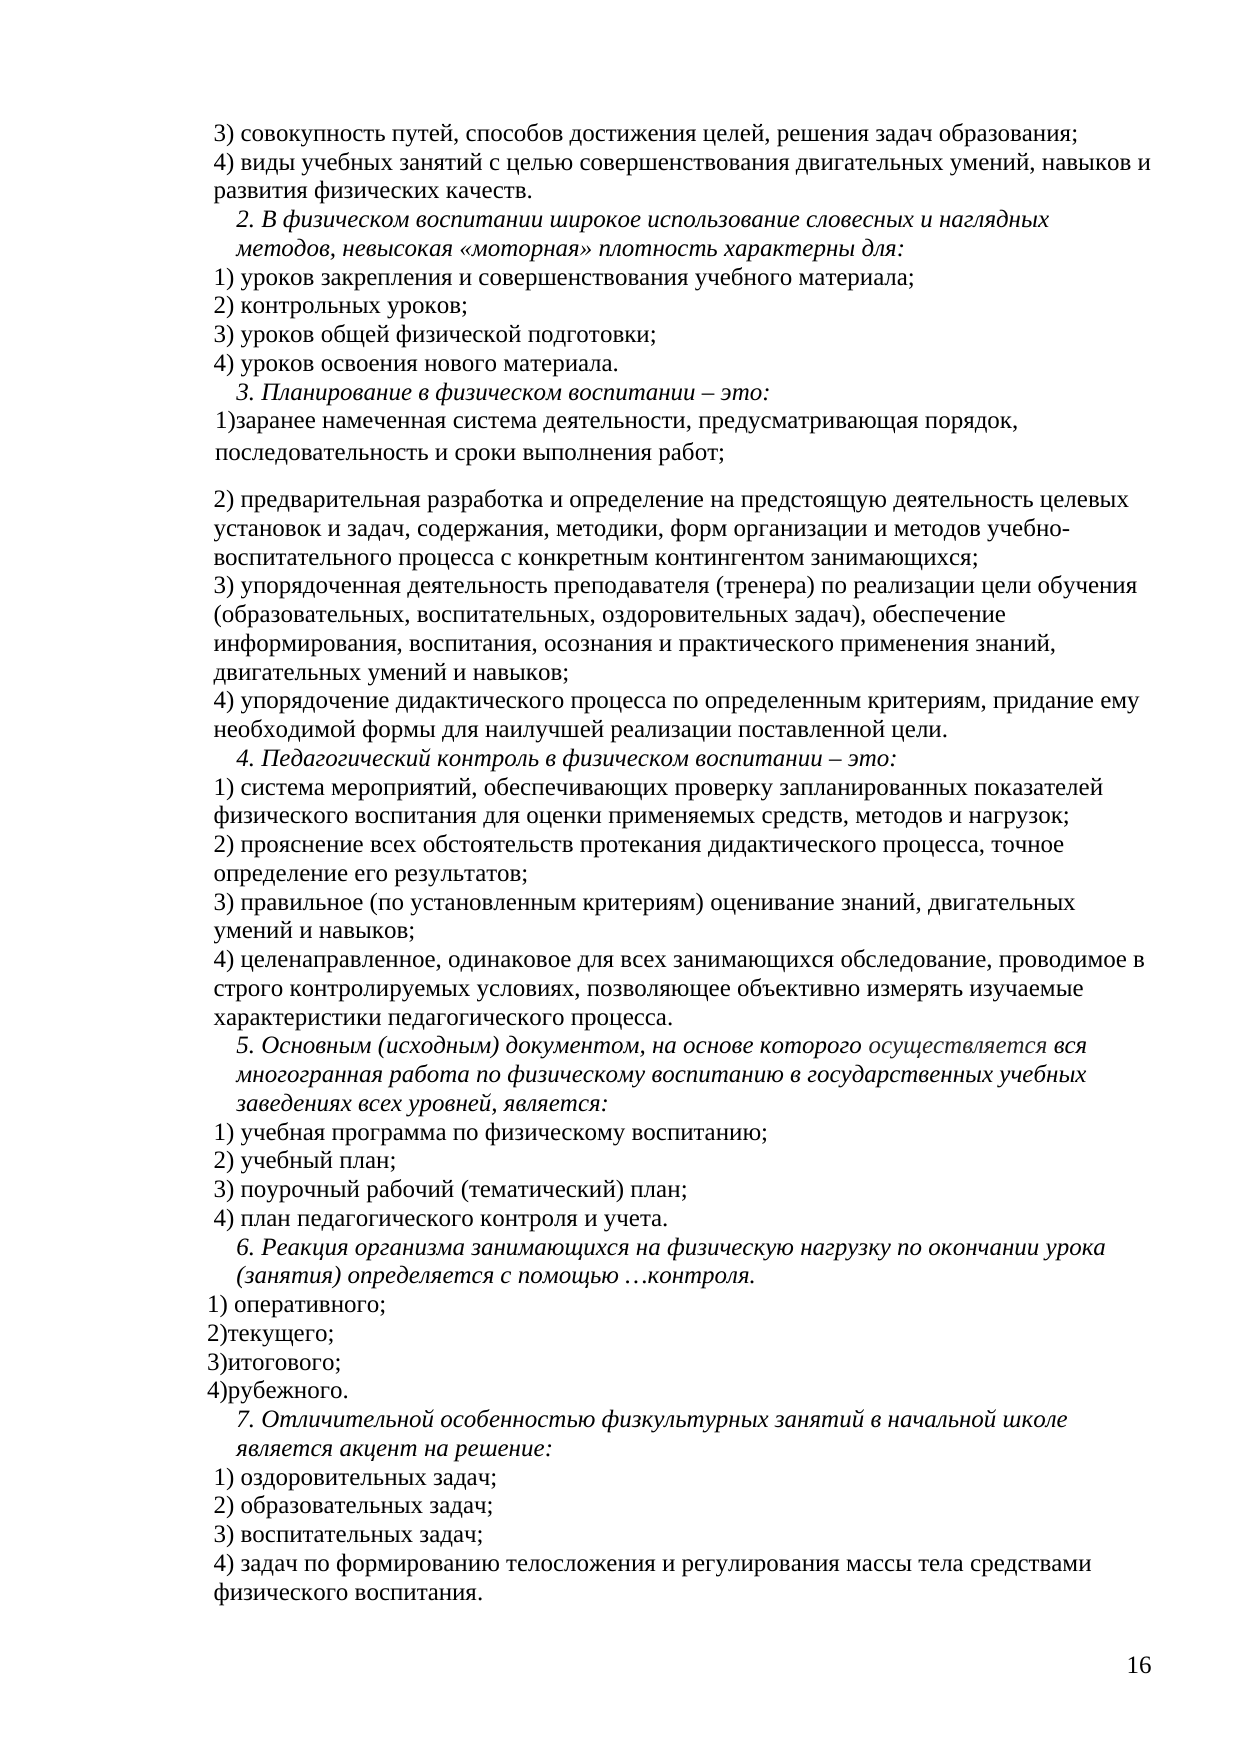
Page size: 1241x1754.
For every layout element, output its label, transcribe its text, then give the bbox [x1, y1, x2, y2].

text 2) предварительная разработка и определение на предстоящую деятельность целевых установок и задач, содержания, методики, форм организации и методов учебно-воспитательного процесса с конкретным контингентом занимающихся; [213, 484, 1152, 571]
text 1) уроков закрепления и совершенствования учебного материала; [213, 262, 1152, 291]
text 4) виды учебных занятий с целью совершенствования двигательных умений, навыков и развития физических качеств. [213, 147, 1152, 204]
text 4. Педагогический контроль в физическом воспитании – это: [236, 743, 1152, 772]
text 2) прояснение всех обстоятельств протекания дидактического процесса, точное определение его результатов; [213, 829, 1152, 887]
text 3) воспитательных задач; [213, 1519, 1152, 1548]
text 4) целенаправленное, одинаковое для всех занимающихся обследование, проводимое в строго контролируемых условиях, позволяющее объективно измерять изучаемые характеристики педагогического процесса. [213, 944, 1152, 1031]
text 1) оперативного; [207, 1289, 1152, 1318]
text 4) уроков освоения нового материала. [213, 348, 1152, 377]
text 2) учебный план; [213, 1146, 1152, 1174]
text 4) план педагогического контроля и учета. [213, 1203, 1152, 1232]
text 4)рубежного. [207, 1376, 1152, 1404]
text 3) правильное (по установленным критериям) оценивание знаний, двигательных умений и навыков; [213, 887, 1152, 944]
text 2. В физическом воспитании широкое использование словесных и наглядных методов, невысокая «моторная» плотность характерны для: [236, 204, 1152, 262]
text 3)итогового; [207, 1347, 1152, 1376]
text 3) поурочный рабочий (тематический) план; [213, 1174, 1152, 1203]
text 3) упорядоченная деятельность преподавателя (тренера) по реализации цели обучения (образовательных, воспитательных, оздоровительных задач), обеспечение информирования, воспитания, осознания и практического применения знаний, двигательных умений и навыков; [213, 571, 1152, 686]
text 1)заранее намеченная система деятельности, предусматривающая порядок, последовательность и сроки выполнения работ; [215, 406, 1152, 465]
text 7. Отличительной особенностью физкультурных занятий в начальной школе является акцент на решение: [236, 1404, 1152, 1462]
text 1) система мероприятий, обеспечивающих проверку запланированных показателей физического воспитания для оценки применяемых средств, методов и нагрузок; [213, 772, 1152, 829]
text 2) контрольных уроков; [213, 291, 1152, 319]
text 3) совокупность путей, способов достижения целей, решения задач образования; [213, 118, 1152, 147]
text 3. Планирование в физическом воспитании – это: [236, 377, 1152, 406]
text 2) образовательных задач; [213, 1491, 1152, 1519]
text 1) оздоровительных задач; [213, 1462, 1152, 1491]
text 4) задач по формированию телосложения и регулирования массы тела средствами физического воспитания. [213, 1548, 1152, 1606]
text 4) упорядочение дидактического процесса по определенным критериям, придание ему необходимой формы для наилучшей реализации поставленной цели. [213, 686, 1152, 743]
text 1) учебная программа по физическому воспитанию; [213, 1117, 1152, 1146]
text 3) уроков общей физической подготовки; [213, 319, 1152, 348]
text 5. Основным (исходным) документом, на основе которого осуществляется вся многогранная работа по физическому воспитанию в государственных учебных заведениях всех уровней, является: [236, 1031, 1152, 1117]
text 6. Реакция организма занимающихся на физическую нагрузку по окончании урока (занятия) определяется с помощью …контроля. [236, 1232, 1152, 1289]
text 2)текущего; [207, 1318, 1152, 1347]
